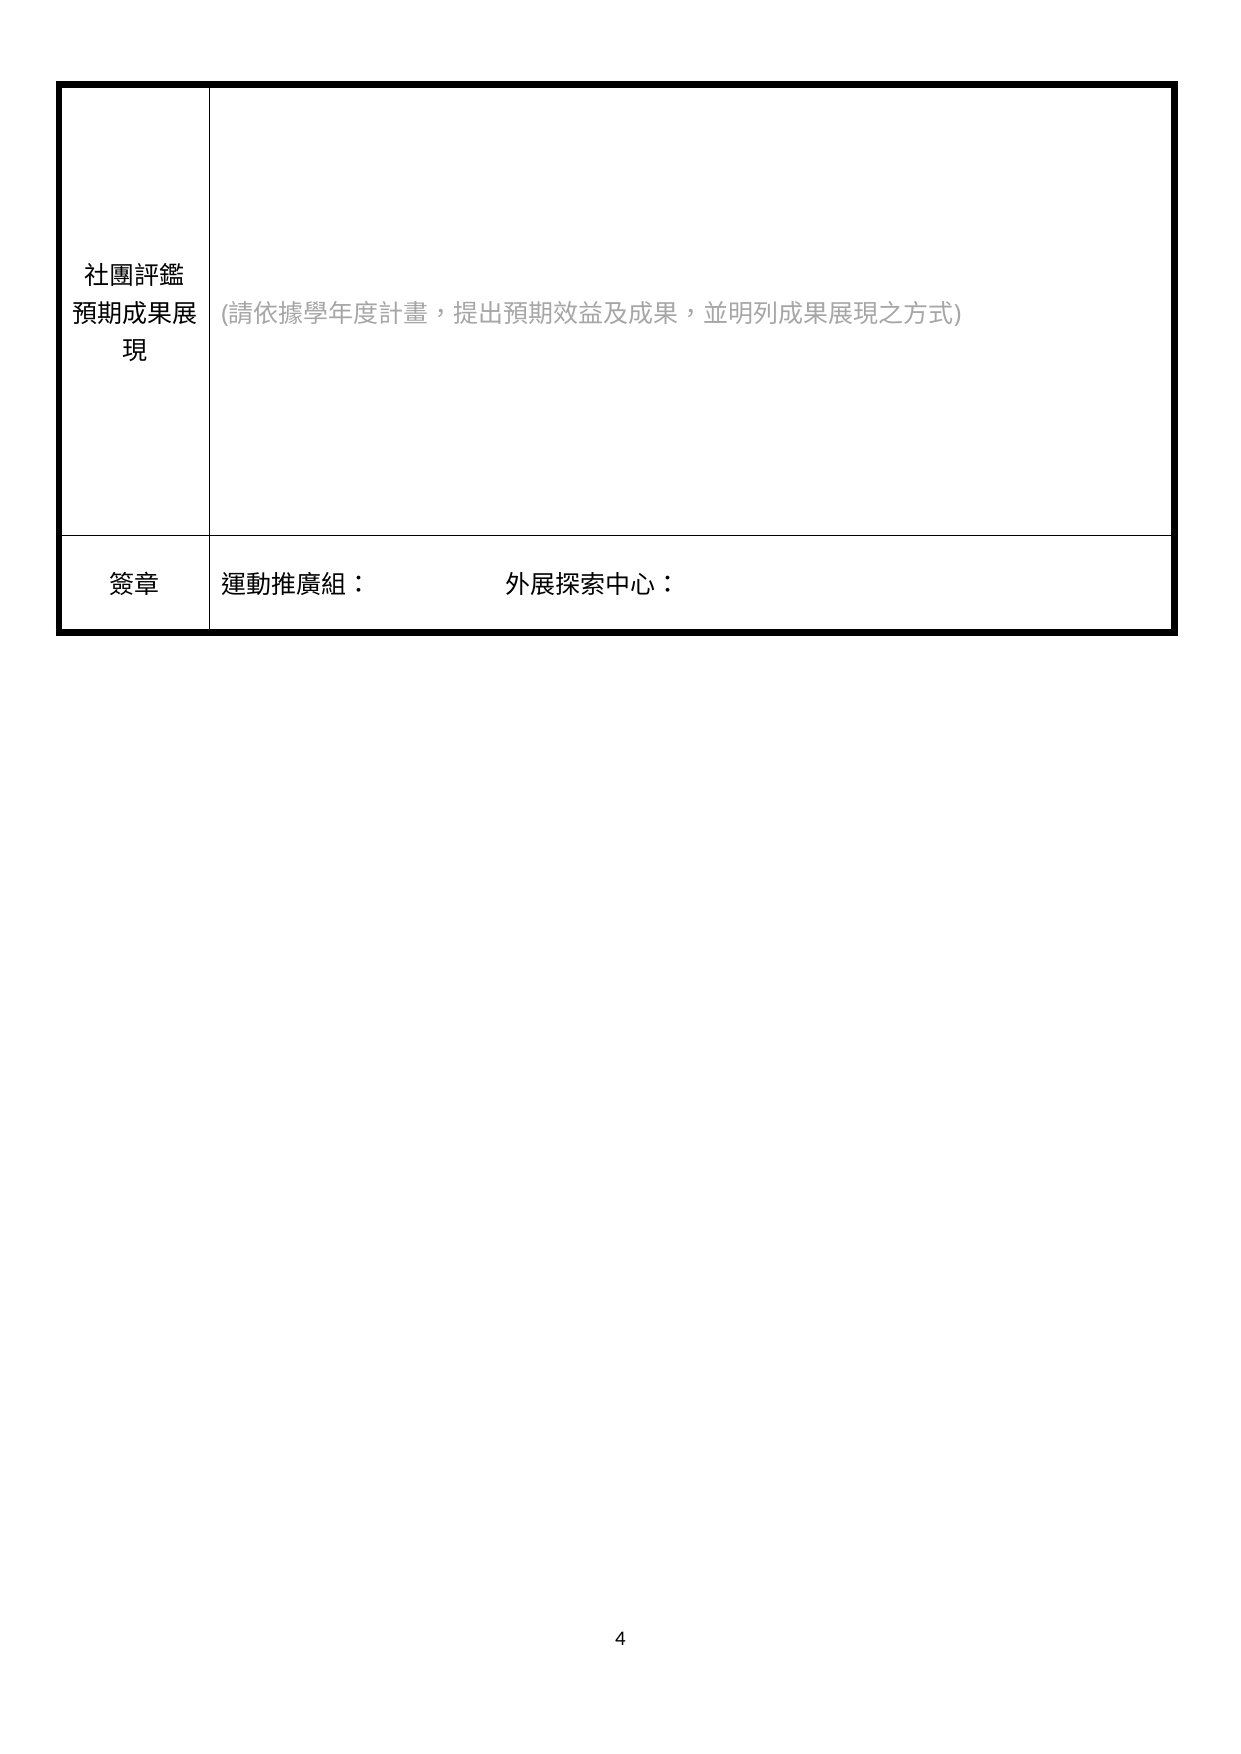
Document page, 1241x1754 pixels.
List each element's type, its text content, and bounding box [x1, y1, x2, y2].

table_cell 簽章 [62, 536, 209, 629]
table_cell 運動推廣組： 外展探索中心： [210, 536, 1171, 629]
table_cell (請依據學年度計畫，提出預期效益及成果，並明列成果展現之方式) [210, 88, 1171, 535]
table_cell 社團評鑑 預期成果展現 [62, 88, 209, 535]
